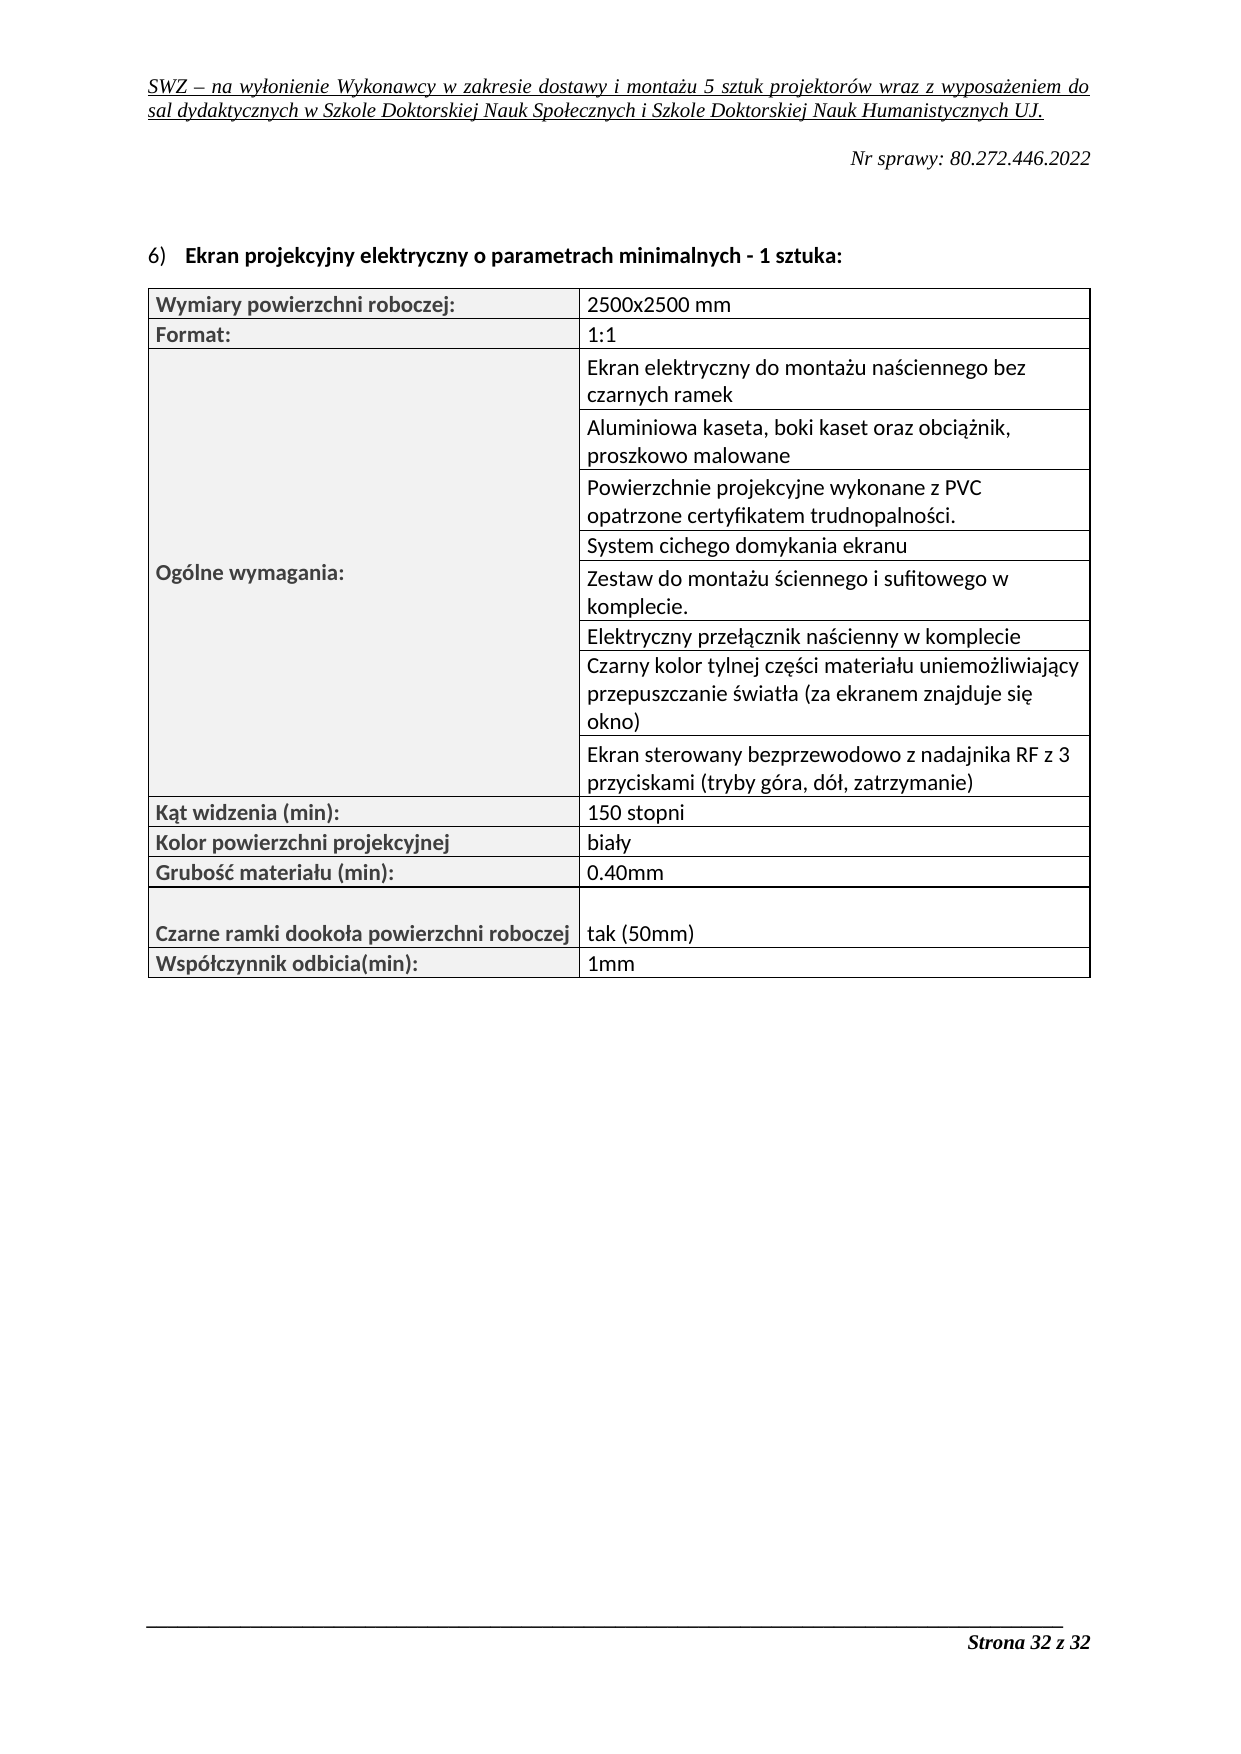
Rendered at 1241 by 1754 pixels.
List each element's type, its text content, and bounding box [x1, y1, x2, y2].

table_header 2500x2500 mm [580, 289, 1089, 318]
table_cell Ekran elektryczny do montażu naściennego bez czarnych ramek [580, 349, 1089, 409]
table_cell Grubość materiału (min): [149, 857, 579, 886]
list Ekran projekcyjny elektryczny o parametrach minimalnych - 1 sztuka: [148, 241, 1092, 269]
table_cell Powierzchnie projekcyjne wykonane z PVC opatrzone certyfikatem trudnopalności. [580, 470, 1089, 529]
table_cell Czarne ramki dookoła powierzchni roboczej [149, 888, 579, 947]
table_cell 1:1 [580, 319, 1089, 348]
table_cell Elektryczny przełącznik naścienny w komplecie [580, 621, 1089, 650]
table_cell biały [580, 827, 1089, 856]
table_cell Kolor powierzchni projekcyjnej [149, 827, 579, 856]
table_cell System cichego domykania ekranu [580, 531, 1089, 560]
table_cell Kąt widzenia (min): [149, 797, 579, 826]
table_cell 0.40mm [580, 857, 1089, 886]
table_cell 150 stopni [580, 797, 1089, 826]
table_cell Ogólne wymagania: [149, 349, 579, 796]
table_cell Aluminiowa kaseta, boki kaset oraz obciążnik, proszkowo malowane [580, 410, 1089, 469]
table_cell 1mm [580, 948, 1089, 977]
table_cell Format: [149, 319, 579, 348]
table_cell Współczynnik odbicia(min): [149, 948, 579, 977]
table_cell Ekran sterowany bezprzewodowo z nadajnika RF z 3 przyciskami (tryby góra, dół, zatrzymanie) [580, 736, 1089, 796]
table_header Wymiary powierzchni roboczej: [149, 289, 579, 318]
table_cell Zestaw do montażu ściennego i sufitowego w komplecie. [580, 561, 1089, 620]
table_cell tak (50mm) [580, 888, 1089, 947]
table_cell Czarny kolor tylnej części materiału uniemożliwiający przepuszczanie światła (za ekranem znajduje się okno) [580, 651, 1089, 735]
